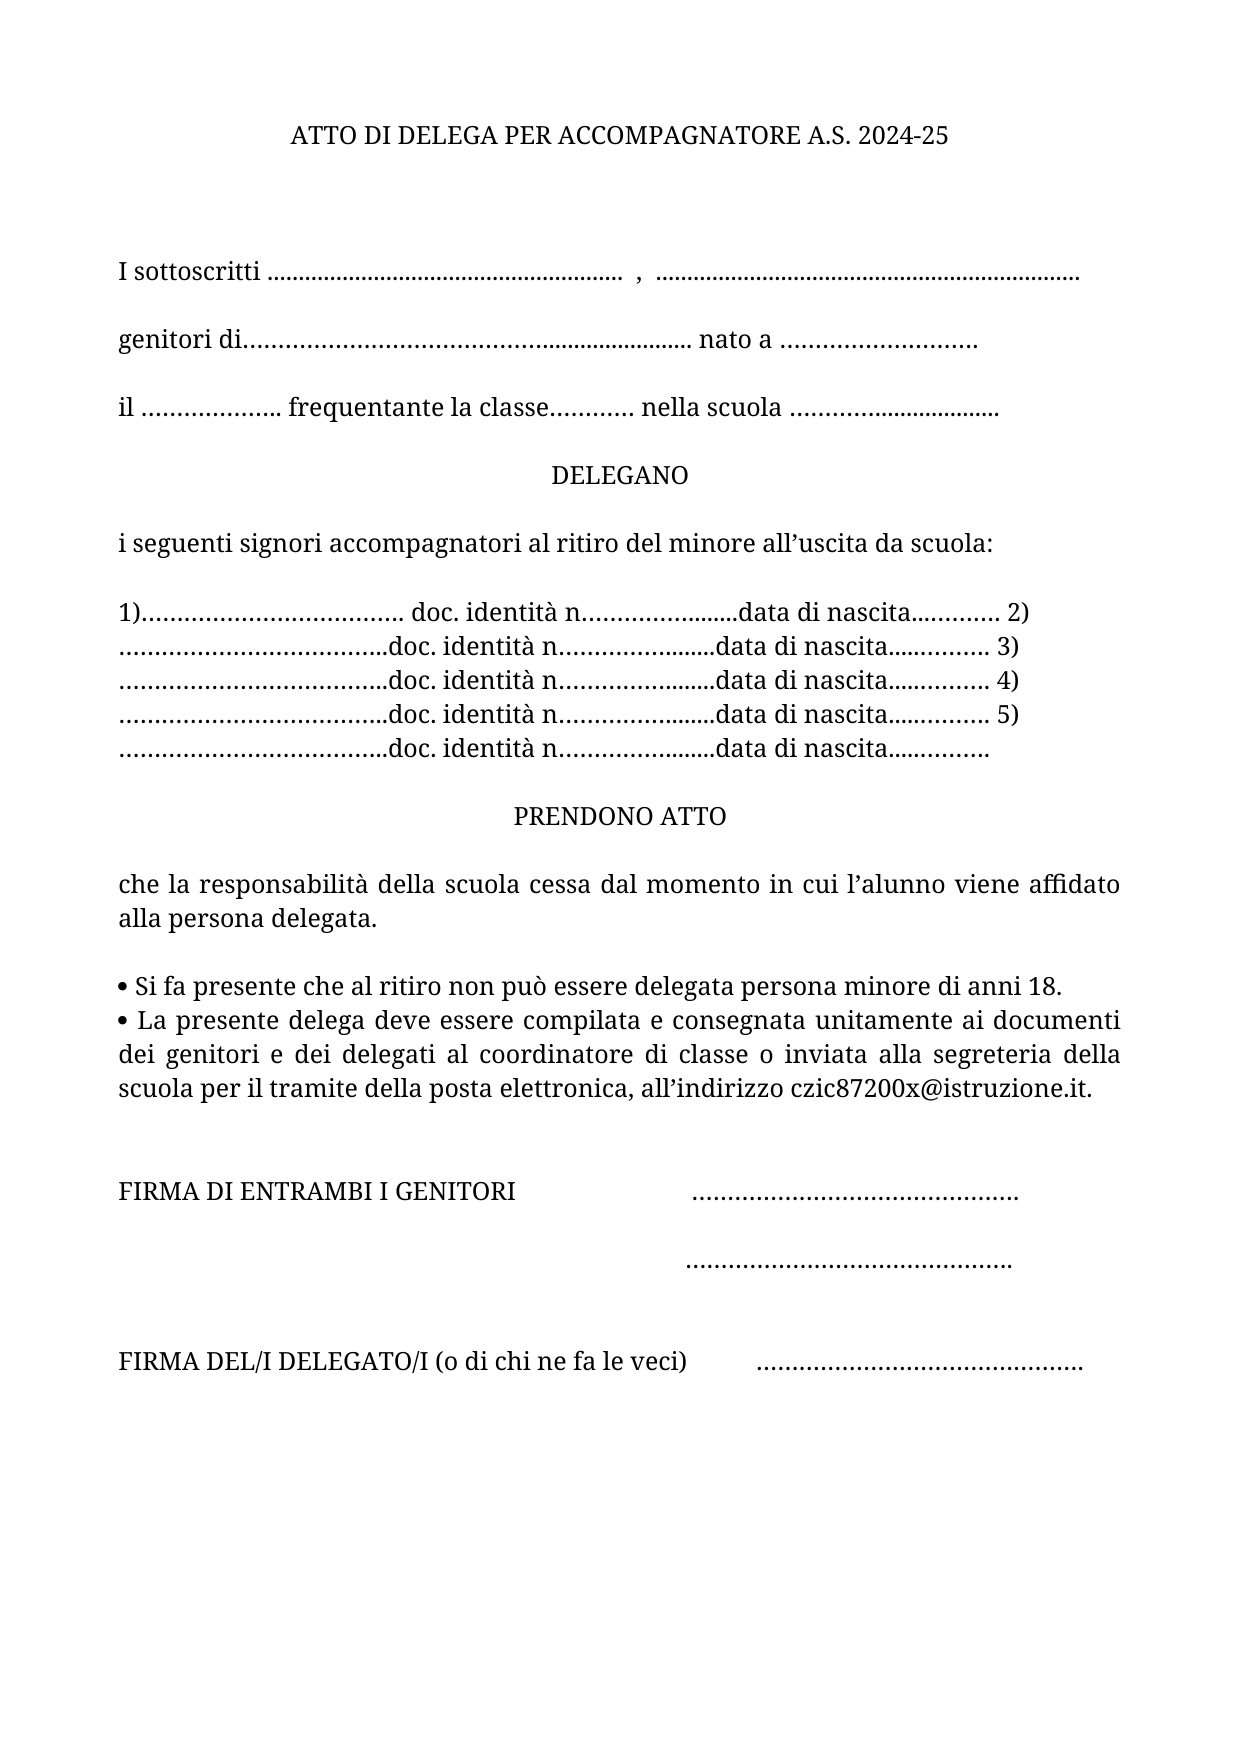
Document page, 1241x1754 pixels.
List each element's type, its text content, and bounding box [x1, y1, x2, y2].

text ………………………………………. [614, 1241, 1122, 1276]
text Si fa presente che al ritiro non può essere delegata persona minore di anni 18. [118, 969, 1122, 1003]
text PRENDONO ATTO [118, 799, 1122, 833]
text i seguenti signori accompagnatori al ritiro del minore all’uscita da scuola: [118, 526, 1122, 560]
text FIRMA DI ENTRAMBI I GENITORI ………………………………………. [118, 1173, 1122, 1207]
text il ……………….. frequentante la classe………… nella scuola ………….................... [118, 390, 1122, 424]
text I sottoscritti ......................................................... , .................................................................... [118, 254, 1122, 288]
text FIRMA DEL/I DELEGATO/I (o di chi ne fa le veci) ………………………………………. [118, 1344, 1122, 1378]
text DELEGANO [118, 458, 1122, 492]
text 1)………………………………. doc. identità n……………........data di nascita...………. 2)………………………………..doc. identità n……………........data di nascita.....………. 3)………………………………..doc. identità n……………........data di nascita.....………. 4)………………………………..doc. identità n……………........data di nascita.....………. 5)………………………………..doc. identità n……………........data di nascita.....………. [118, 594, 1122, 764]
text che la responsabilità della scuola cessa dal momento in cui l’alunno viene affidato alla persona delegata. [118, 867, 1122, 935]
text La presente delega deve essere compilata e consegnata unitamente ai documenti dei genitori e dei delegati al coordinatore di classe o inviata alla segreteria della scuola per il tramite della posta elettronica, all’indirizzo czic87200x@istruzione.it. [118, 1003, 1122, 1105]
text ATTO DI DELEGA PER ACCOMPAGNATORE A.S. 2024-25 [118, 117, 1122, 151]
text genitori di……………………………………........................ nato a ………………………. [118, 322, 1122, 356]
